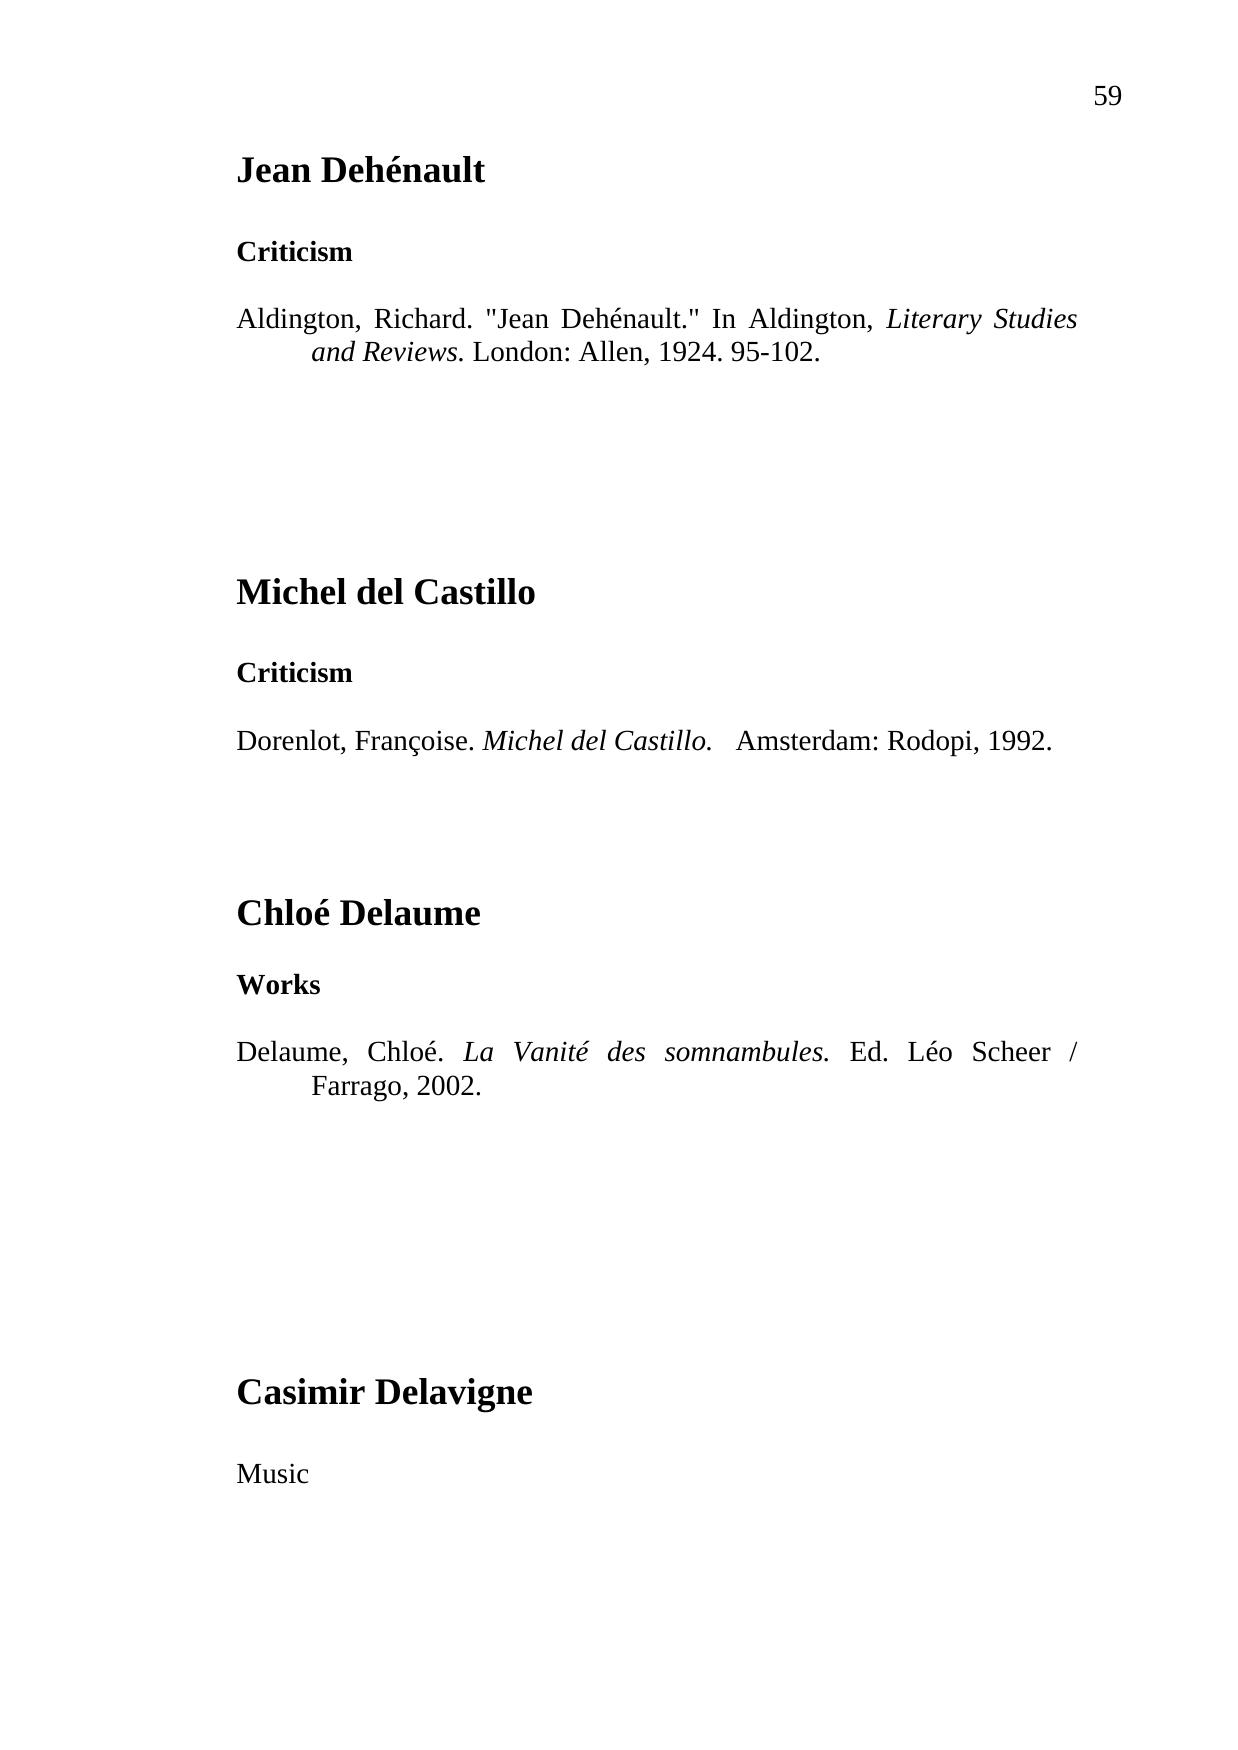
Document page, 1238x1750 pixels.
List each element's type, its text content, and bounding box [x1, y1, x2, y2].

text Music [236, 1456, 1078, 1489]
text Aldington, Richard. "Jean Dehénault." In Aldington, Literary Studies and Reviews. London: Allen, 1924. 95-102. [236, 301, 1078, 368]
text Chloé Delaume [236, 890, 1078, 933]
text Criticism [236, 656, 1078, 689]
text Dorenlot, Françoise. Michel del Castillo. Amsterdam: Rodopi, 1992. [236, 723, 1078, 756]
text Criticism [236, 234, 1078, 267]
text Delaume, Chloé. La Vanité des somnambules. Ed. Léo Scheer / Farrago, 2002. [236, 1034, 1078, 1101]
text Michel del Castillo [236, 569, 1078, 612]
text Jean Dehénault [236, 148, 1078, 191]
text Works [236, 967, 1078, 1001]
subtitle Casimir Delavigne [236, 1369, 1078, 1413]
